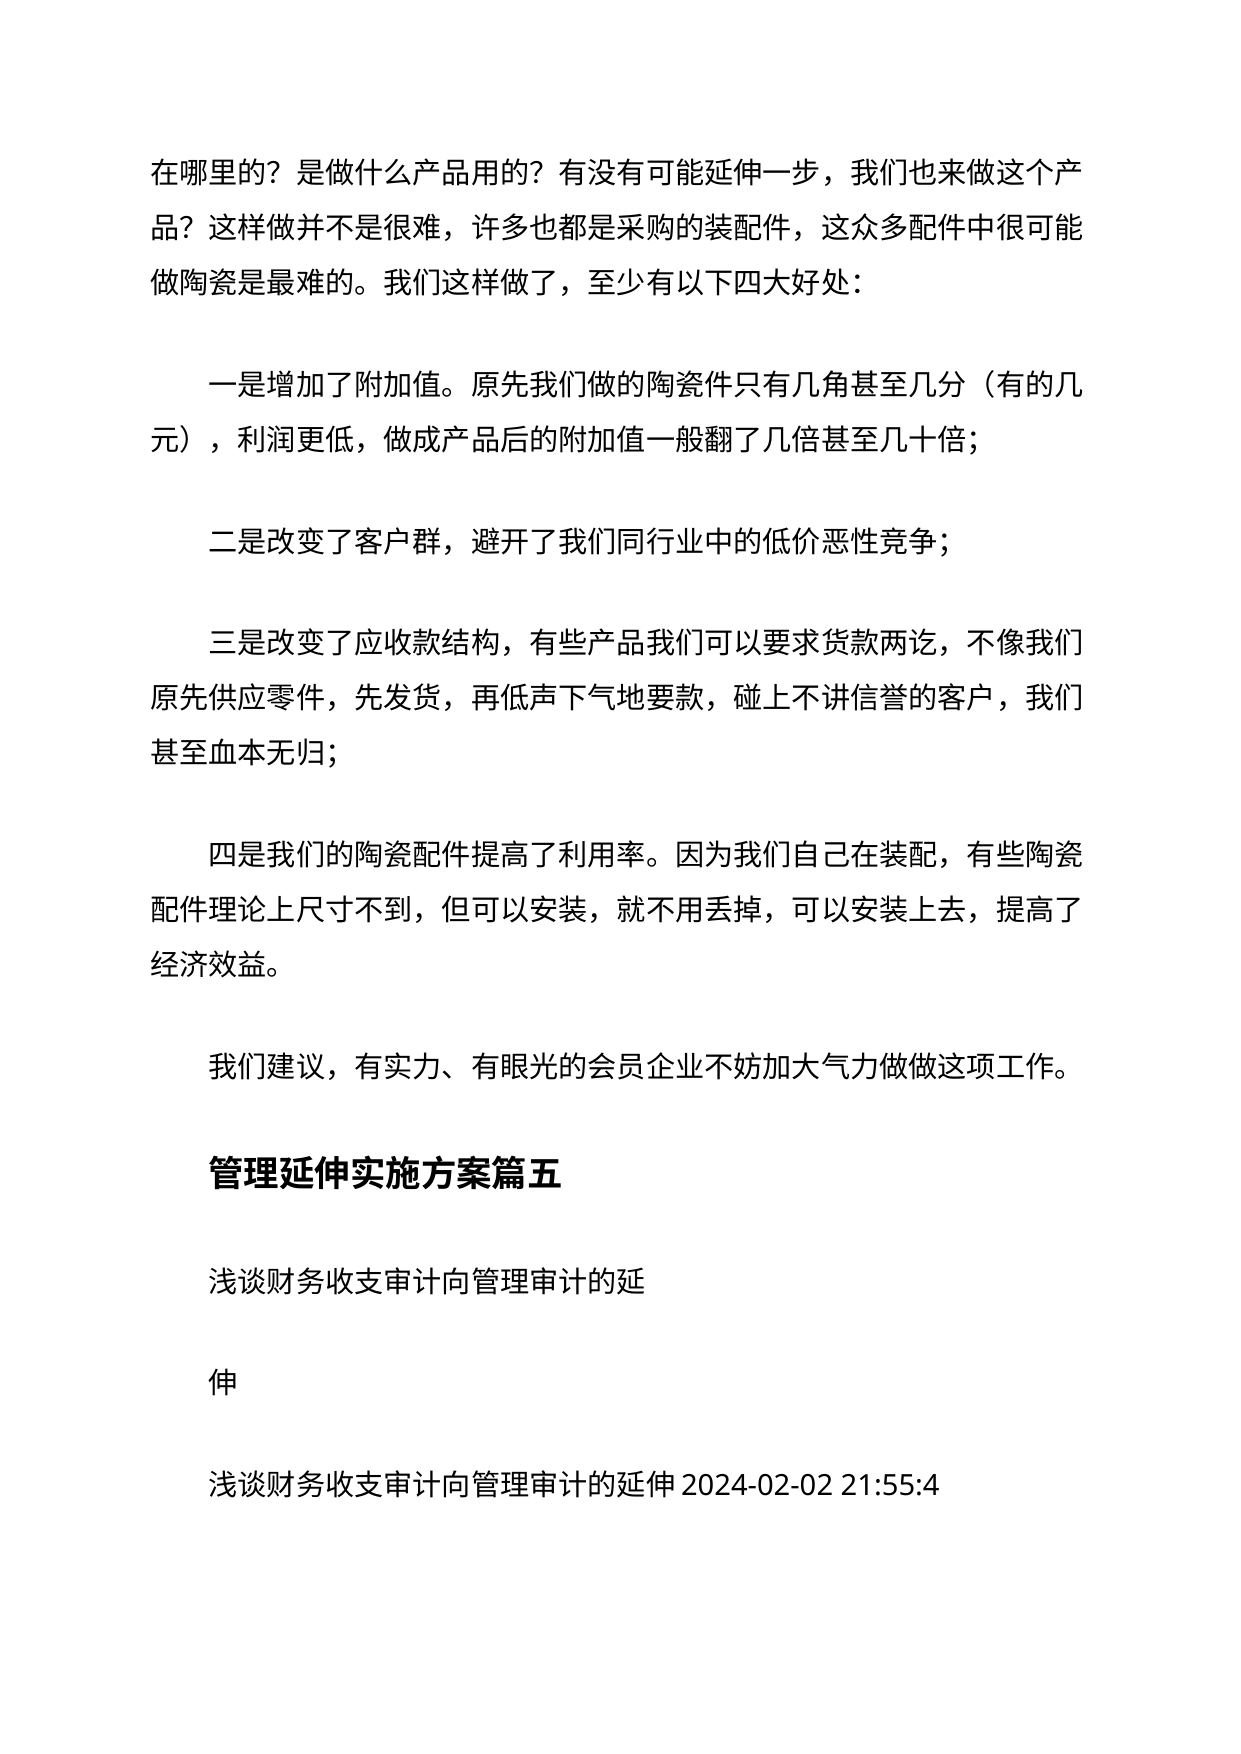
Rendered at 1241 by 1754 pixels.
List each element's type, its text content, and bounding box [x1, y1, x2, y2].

text 二是改变了客户群，避开了我们同行业中的低价恶性竞争； [150, 518, 1090, 561]
text 管理延伸实施方案篇五 [150, 1145, 1090, 1196]
text 四是我们的陶瓷配件提高了利用率。因为我们自己在装配，有些陶瓷配件理论上尺寸不到，但可以安装，就不用丢掉，可以安装上去，提高了经济效益。 [150, 832, 1090, 984]
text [150, 150, 1090, 302]
text 三是改变了应收款结构，有些产品我们可以要求货款两讫，不像我们原先供应零件，先发货，再低声下气地要款，碰上不讲信誉的客户，我们甚至血本无归； [150, 620, 1090, 772]
text 一是增加了附加值。原先我们做的陶瓷件只有几角甚至几分（有的几元），利润更低，做成产品后的附加值一般翻了几倍甚至几十倍； [150, 362, 1090, 459]
text 伸 [150, 1360, 1090, 1402]
text 我们建议，有实力、有眼光的会员企业不妨加大气力做做这项工作。 [150, 1043, 1090, 1085]
text 浅谈财务收支审计向管理审计的延伸2024-02-02 21:55:4 [150, 1462, 1090, 1504]
text 浅谈财务收支审计向管理审计的延 [150, 1258, 1090, 1301]
